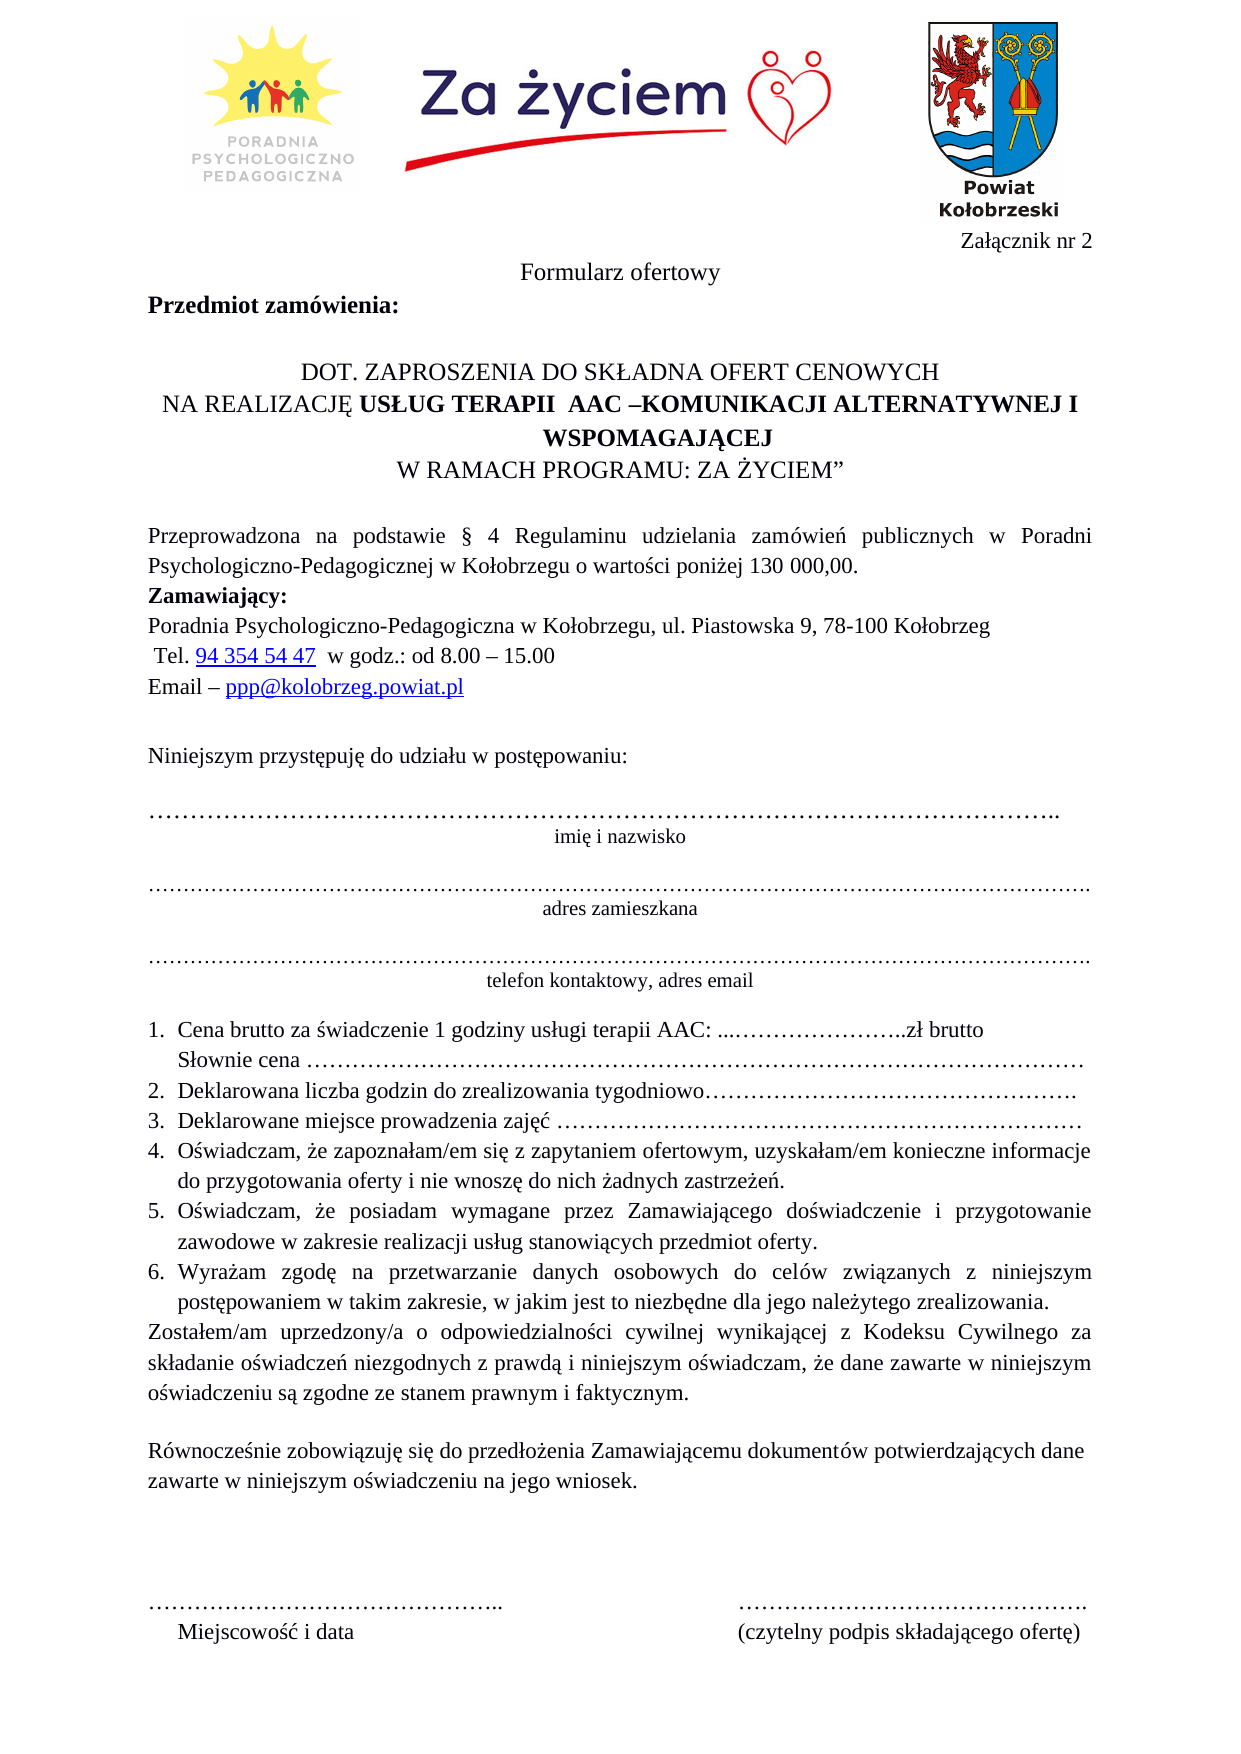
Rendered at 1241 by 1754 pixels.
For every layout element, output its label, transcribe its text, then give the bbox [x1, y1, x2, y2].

list Wyrażam zgodę na przetwarzanie danych osobowych do celów związanych z niniejszym postępowaniem w takim zakresie, w jakim jest to niezbędne dla jego należytego zrealizowania. [148, 1258, 1093, 1314]
text ……………………………………….. ………………………………………. [148, 1588, 1093, 1614]
text Zamawiający: [148, 582, 1093, 608]
text Formularz ofertowy [148, 257, 1093, 286]
list Oświadczam, że zapoznałam/em się z zapytaniem ofertowym, uzyskałam/em konieczne informacje do przygotowania oferty i nie wnoszę do nich żadnych zastrzeżeń. [148, 1137, 1093, 1194]
text Przedmiot zamówienia: [148, 291, 1093, 319]
list Deklarowana liczba godzin do zrealizowania tygodniowo…………………………………………. [148, 1077, 1093, 1103]
text Niniejszym przystępuję do udziału w postępowaniu: [148, 742, 1093, 769]
text Email – ppp@kolobrzeg.powiat.pl [148, 673, 1093, 699]
text telefon kontaktowy, adres email [148, 968, 1093, 992]
list Cena brutto za świadczenie 1 godziny usługi terapii AAC: ...…………………..zł brutto [148, 1016, 1093, 1043]
text imię i nazwisko [148, 824, 1093, 848]
text Przeprowadzona na podstawie § 4 Regulaminu udzielania zamówień publicznych w Poradni Psychologiczno-Pedagogicznej w Kołobrzegu o wartości poniżej 130 000,00. [148, 522, 1093, 578]
text ………………………………………………………………………………………………………………………. [148, 944, 1093, 968]
picture [379, 0, 862, 204]
text Słownie cena ………………………………………………………………………………………… [177, 1047, 1093, 1073]
picture [185, 15, 361, 191]
picture [918, 18, 1064, 222]
text NA REALIZACJĘ USŁUG TERAPII AAC –KOMUNIKACJI ALTERNATYWNEJ I WSPOMAGAJĄCEJ [148, 389, 1093, 451]
text Zostałem/am uprzedzony/a o odpowiedzialności cywilnej wynikającej z Kodeksu Cywilnego za składanie oświadczeń niezgodnych z prawdą i niniejszym oświadczam, że dane zawarte w niniejszym oświadczeniu są zgodne ze stanem prawnym i faktycznym. [148, 1318, 1093, 1405]
text ………………………………………………………………………………………………………………………. [148, 872, 1093, 896]
text Załącznik nr 2 [148, 227, 1093, 254]
text Tel. 94 354 54 47 w godz.: od 8.00 – 15.00 [148, 642, 1093, 669]
text Poradnia Psychologiczno-Pedagogiczna w Kołobrzegu, ul. Piastowska 9, 78-100 Kołobrzeg [148, 612, 1093, 639]
text adres zamieszkana [148, 896, 1093, 920]
text ……………………………………………………………………………………………….. [148, 795, 1093, 824]
text DOT. ZAPROSZENIA DO SKŁADNA OFERT CENOWYCH [148, 357, 1093, 385]
list Oświadczam, że posiadam wymagane przez Zamawiającego doświadczenie i przygotowanie zawodowe w zakresie realizacji usług stanowiących przedmiot oferty. [148, 1198, 1093, 1254]
text Równocześnie zobowiązuję się do przedłożenia Zamawiającemu dokumentów potwierdzających dane zawarte w niniejszym oświadczeniu na jego wniosek. [148, 1437, 1093, 1494]
text Miejscowość i data (czytelny podpis składającego ofertę) [148, 1618, 1093, 1645]
text W RAMACH PROGRAMU: ZA ŻYCIEM” [148, 456, 1093, 484]
list Deklarowane miejsce prowadzenia zajęć …………………………………………………………… [148, 1107, 1093, 1133]
